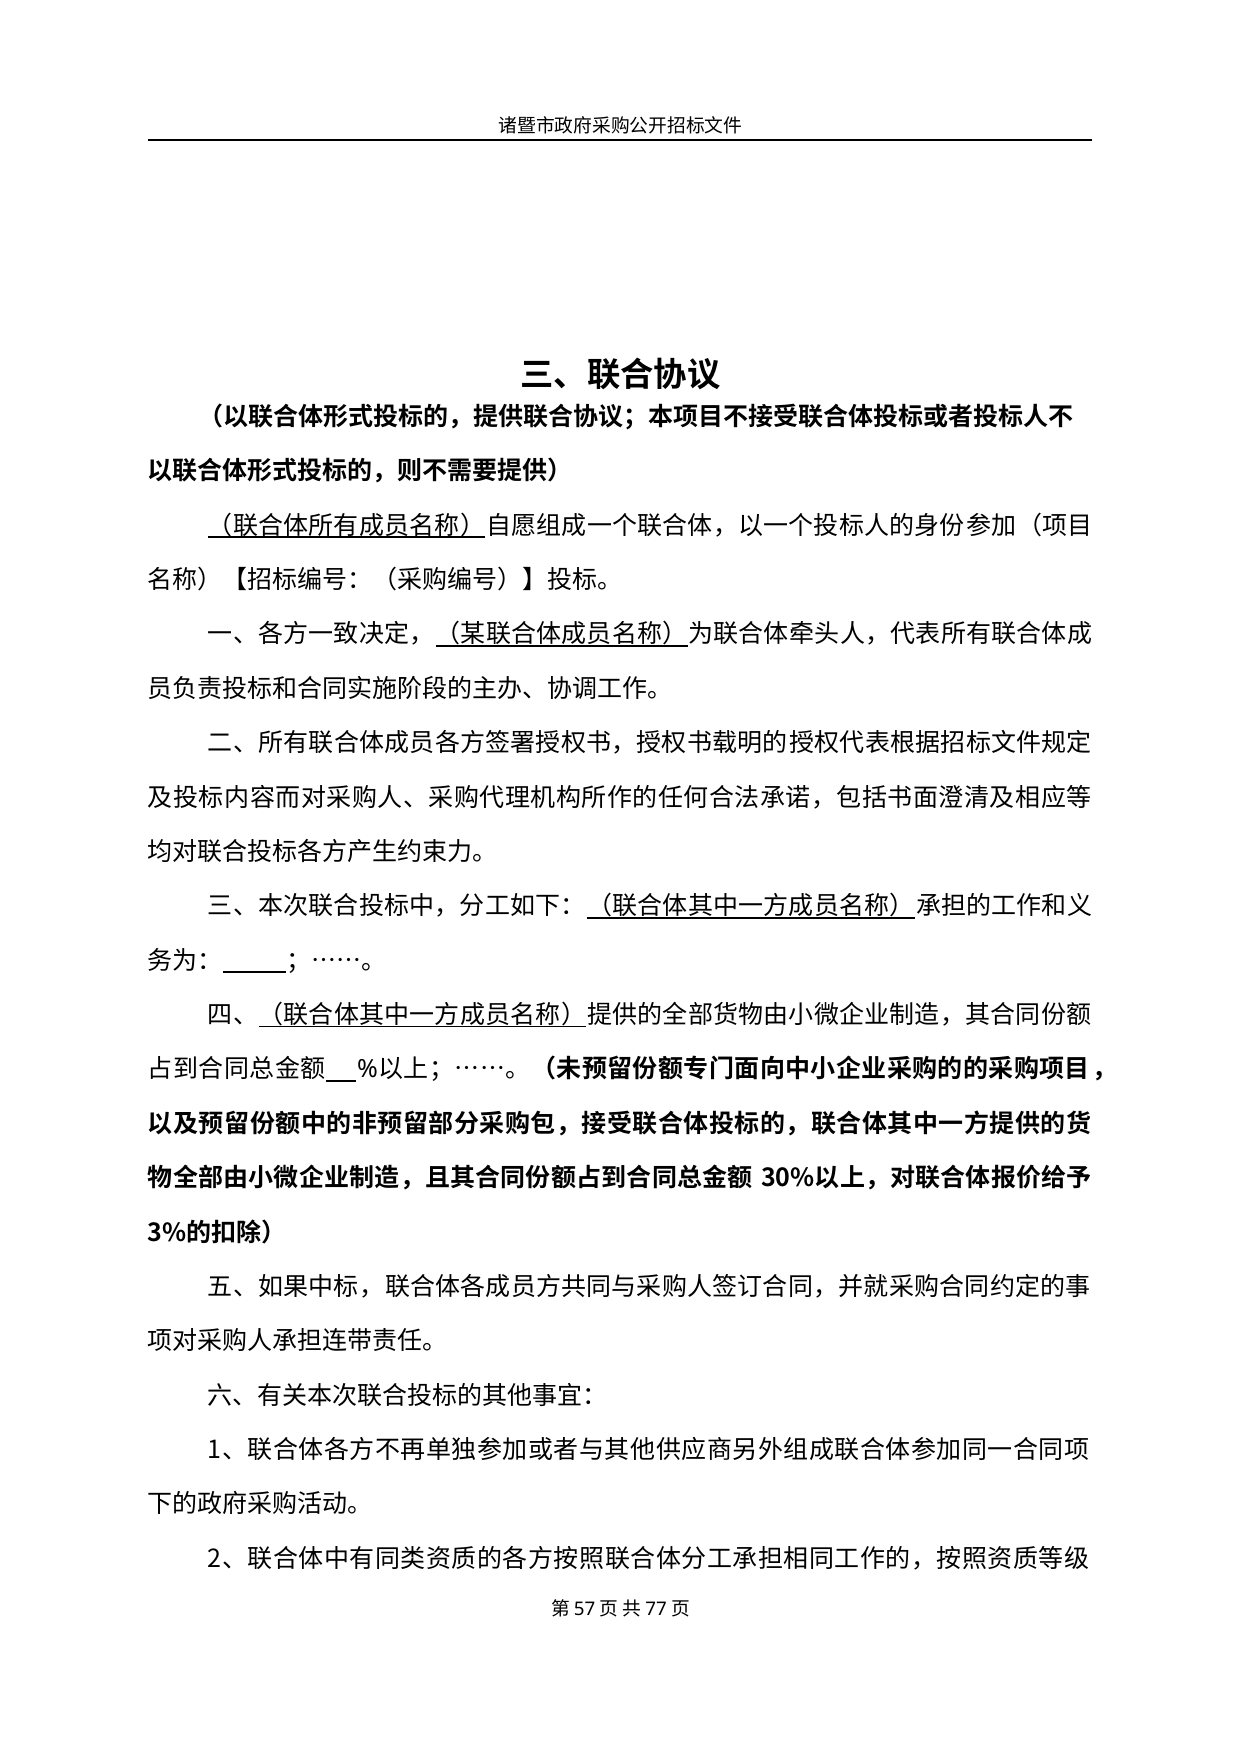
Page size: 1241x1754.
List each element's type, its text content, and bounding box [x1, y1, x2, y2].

text （以联合体形式投标的，提供联合协议；本项目不接受联合体投标或者投标人不以联合体形式投标的，则不需要提供） [148, 396, 1092, 487]
text 四、（联合体其中一方成员名称）提供的全部货物由小微企业制造，其合同份额占到合同总金额 %以上；……。（未预留份额专门面向中小企业采购的的采购项目，以及预留份额中的非预留部分采购包，接受联合体投标的，联合体其中一方提供的货物全部由小微企业制造，且其合同份额占到合同总金额 30%以上，对联合体报价给予3%的扣除） [148, 994, 1092, 1248]
text 三、本次联合投标中，分工如下：（联合体其中一方成员名称）承担的工作和义务为： ；……。 [148, 886, 1092, 976]
text 一、各方一致决定，（某联合体成员名称）为联合体牵头人，代表所有联合体成员负责投标和合同实施阶段的主办、协调工作。 [148, 614, 1092, 704]
text 二、所有联合体成员各方签署授权书，授权书载明的授权代表根据招标文件规定及投标内容而对采购人、采购代理机构所作的任何合法承诺，包括书面澄清及相应等均对联合投标各方产生约束力。 [148, 723, 1092, 868]
text （联合体所有成员名称）自愿组成一个联合体，以一个投标人的身份参加（项目名称）【招标编号：（采购编号）】投标。 [148, 505, 1092, 596]
text 六、有关本次联合投标的其他事宜： [148, 1375, 1092, 1411]
text 三、联合协议 [148, 348, 1092, 396]
text 1、联合体各方不再单独参加或者与其他供应商另外组成联合体参加同一合同项下的政府采购活动。 [148, 1429, 1092, 1520]
text 五、如果中标，联合体各成员方共同与采购人签订合同，并就采购合同约定的事项对采购人承担连带责任。 [148, 1266, 1092, 1357]
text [148, 1538, 1092, 1574]
